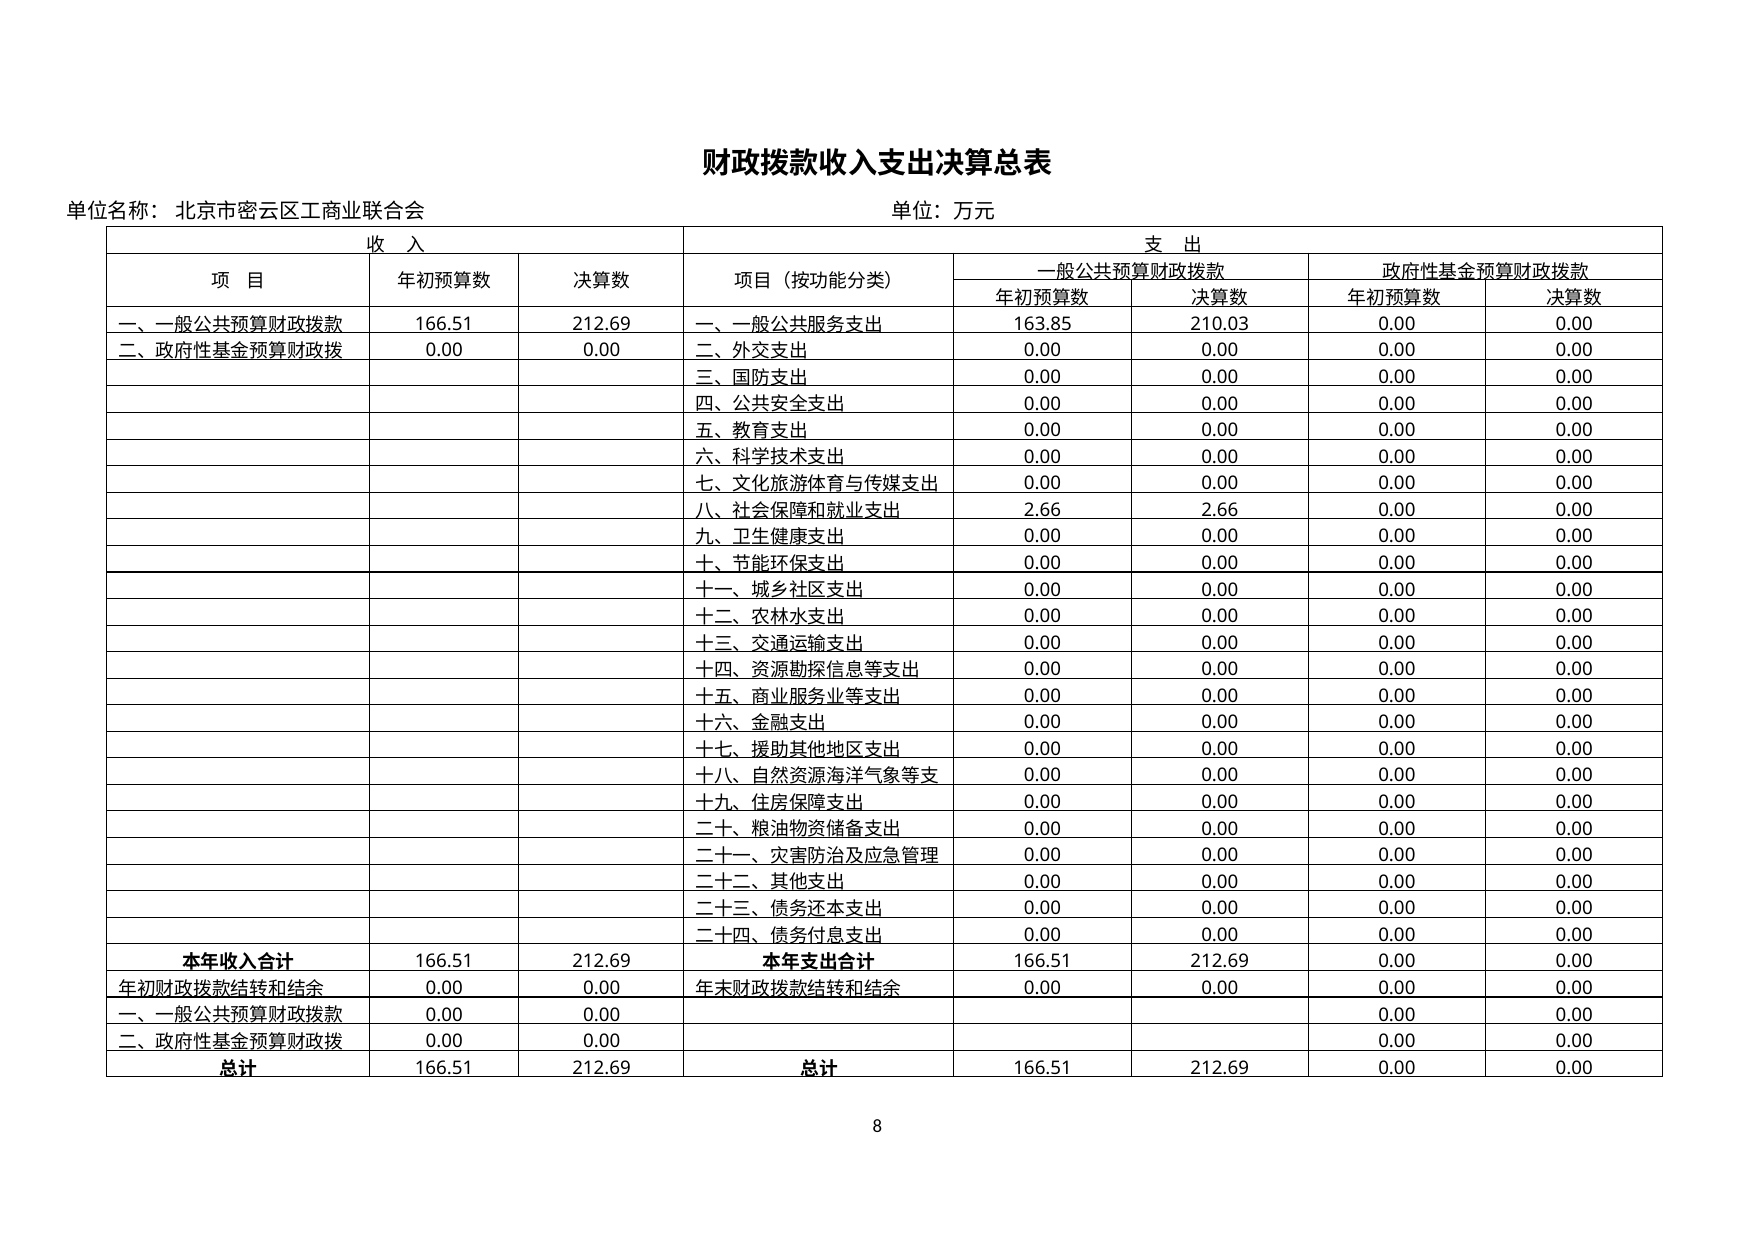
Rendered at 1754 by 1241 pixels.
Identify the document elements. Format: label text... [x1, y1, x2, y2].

table_cell 本年收入合计 [107, 944, 369, 970]
table_cell 0.00 [1309, 865, 1485, 890]
table_cell 0.00 [1309, 573, 1485, 598]
table_cell [370, 360, 518, 385]
table_cell 166.51 [954, 944, 1131, 970]
table_cell [370, 546, 518, 571]
table_cell 0.00 [1309, 891, 1485, 917]
table_cell 总计 [684, 1051, 953, 1076]
table_cell 0.00 [1309, 599, 1485, 624]
table_cell 0.00 [954, 811, 1131, 837]
table_cell [519, 679, 683, 704]
table_cell 0.00 [954, 785, 1131, 810]
table_cell [519, 466, 683, 492]
table_cell 十六、金融支出 [684, 705, 953, 731]
table_cell [954, 998, 1131, 1023]
table_cell 0.00 [1486, 546, 1662, 571]
table_cell 163.85 [954, 307, 1131, 332]
table_cell [370, 626, 518, 651]
table_cell 0.00 [954, 386, 1131, 412]
table_cell 0.00 [1309, 758, 1485, 784]
table_cell 0.00 [370, 971, 518, 996]
table_cell 166.51 [370, 307, 518, 332]
table_cell 五、教育支出 [684, 413, 953, 438]
table_cell 0.00 [1486, 599, 1662, 624]
table_cell 0.00 [1309, 944, 1485, 970]
table_cell 0.00 [370, 1024, 518, 1049]
table_cell 166.51 [954, 1051, 1131, 1076]
table_cell 0.00 [1132, 413, 1308, 438]
table_cell 0.00 [954, 466, 1131, 492]
table_cell [370, 386, 518, 412]
table_cell [519, 865, 683, 890]
table_cell [519, 626, 683, 651]
table_cell 0.00 [1486, 652, 1662, 678]
table_cell 0.00 [1309, 679, 1485, 704]
table_cell 0.00 [954, 838, 1131, 863]
table_cell 十、节能环保支出 [684, 546, 953, 571]
table_cell 212.69 [519, 307, 683, 332]
table_cell 十七、援助其他地区支出 [684, 732, 953, 757]
table_cell 0.00 [1486, 865, 1662, 890]
table_cell [370, 599, 518, 624]
table_cell 0.00 [1309, 440, 1485, 465]
table_cell [107, 440, 369, 465]
table_cell 一、一般公共预算财政拨款 [107, 307, 369, 332]
table_cell 0.00 [1486, 519, 1662, 545]
table_cell 0.00 [370, 333, 518, 359]
table_cell [519, 493, 683, 518]
table_cell [107, 705, 369, 731]
table_cell 年初预算数 [1309, 280, 1485, 306]
table_cell 0.00 [1486, 1051, 1662, 1076]
table_cell 0.00 [1132, 891, 1308, 917]
table_cell 0.00 [1309, 333, 1485, 359]
table_cell [370, 705, 518, 731]
table_cell 0.00 [1486, 440, 1662, 465]
table_cell 一、一般公共服务支出 [684, 307, 953, 332]
table_cell [370, 918, 518, 943]
table_cell [370, 652, 518, 678]
table_cell [519, 758, 683, 784]
table_cell 一、一般公共预算财政拨款 [107, 998, 369, 1023]
table_cell 0.00 [519, 1024, 683, 1049]
table_cell [519, 732, 683, 757]
table_cell 0.00 [1309, 918, 1485, 943]
table_cell 0.00 [954, 519, 1131, 545]
table_cell [370, 811, 518, 837]
table_cell [519, 386, 683, 412]
table_cell 0.00 [1309, 360, 1485, 385]
table_cell 212.69 [1132, 1051, 1308, 1076]
table_cell 0.00 [1309, 1051, 1485, 1076]
table_cell [107, 573, 369, 598]
table_header 支 出 [684, 227, 1662, 253]
table_cell 总计 [107, 1051, 369, 1076]
table_cell 0.00 [1486, 838, 1662, 863]
table_cell 0.00 [1309, 732, 1485, 757]
table_cell 项 目 [107, 254, 369, 306]
table_cell 0.00 [1132, 599, 1308, 624]
table_cell 0.00 [1132, 758, 1308, 784]
table_cell [107, 838, 369, 863]
table_cell 六、科学技术支出 [684, 440, 953, 465]
table_cell 0.00 [1486, 732, 1662, 757]
table_cell [519, 785, 683, 810]
table_cell 2.66 [954, 493, 1131, 518]
table_cell 0.00 [954, 440, 1131, 465]
table_cell 十一、城乡社区支出 [684, 573, 953, 598]
table_cell [107, 865, 369, 890]
table_cell [519, 918, 683, 943]
table_cell [107, 413, 369, 438]
table_cell [519, 360, 683, 385]
table_cell 一般公共预算财政拨款 [954, 254, 1308, 279]
table_cell [519, 546, 683, 571]
table_cell [107, 360, 369, 385]
table_cell 二、政府性基金预算财政拨款 [107, 1024, 369, 1049]
table_cell 0.00 [1486, 307, 1662, 332]
table_cell 0.00 [1486, 918, 1662, 943]
text 财政拨款收入支出决算总表 [118, 128, 1636, 193]
table_cell [370, 891, 518, 917]
table_cell [1132, 1024, 1308, 1049]
table_cell 0.00 [1486, 333, 1662, 359]
table_cell 0.00 [1486, 360, 1662, 385]
table_cell 决算数 [1486, 280, 1662, 306]
table_cell [519, 519, 683, 545]
table_cell 0.00 [954, 971, 1131, 996]
table_cell 0.00 [1486, 679, 1662, 704]
table_cell [370, 838, 518, 863]
table_cell [107, 785, 369, 810]
table_cell [684, 998, 953, 1023]
table_cell 年初预算数 [954, 280, 1131, 306]
table_cell 二十一、灾害防治及应急管理支出 [684, 838, 953, 863]
table_cell 0.00 [954, 758, 1131, 784]
table_cell 0.00 [954, 333, 1131, 359]
table_cell 八、社会保障和就业支出 [684, 493, 953, 518]
table_cell 0.00 [370, 998, 518, 1023]
table_cell 0.00 [1486, 811, 1662, 837]
table_cell [370, 413, 518, 438]
table_cell 0.00 [1132, 333, 1308, 359]
table_cell 0.00 [1486, 944, 1662, 970]
table_cell [370, 519, 518, 545]
table_cell 0.00 [954, 918, 1131, 943]
table_header 收 入 [107, 227, 683, 253]
table_cell 二十三、债务还本支出 [684, 891, 953, 917]
table_cell [107, 599, 369, 624]
table_cell 0.00 [1132, 573, 1308, 598]
table_cell 0.00 [954, 865, 1131, 890]
table_cell 十二、农林水支出 [684, 599, 953, 624]
table_cell 0.00 [1132, 652, 1308, 678]
table_cell [370, 573, 518, 598]
table_cell 二十二、其他支出 [684, 865, 953, 890]
table_cell 十四、资源勘探信息等支出 [684, 652, 953, 678]
table_cell 四、公共安全支出 [684, 386, 953, 412]
table_cell 0.00 [1132, 626, 1308, 651]
table_cell 0.00 [1309, 519, 1485, 545]
table_cell 0.00 [1309, 1024, 1485, 1049]
table_cell 0.00 [1486, 626, 1662, 651]
table_cell [370, 679, 518, 704]
table_cell 0.00 [1132, 519, 1308, 545]
table_cell [107, 519, 369, 545]
table_cell 0.00 [1309, 493, 1485, 518]
table_cell 0.00 [1132, 466, 1308, 492]
table_cell 166.51 [370, 944, 518, 970]
table_cell 212.69 [519, 944, 683, 970]
table_cell [370, 865, 518, 890]
table_cell 212.69 [519, 1051, 683, 1076]
table_cell 0.00 [1486, 573, 1662, 598]
table_cell [107, 652, 369, 678]
table_cell 0.00 [1132, 838, 1308, 863]
table_cell [519, 599, 683, 624]
table_cell 0.00 [1486, 998, 1662, 1023]
table_cell 0.00 [954, 573, 1131, 598]
table_cell 十五、商业服务业等支出 [684, 679, 953, 704]
table_cell 0.00 [1132, 811, 1308, 837]
table_cell 年初预算数 [370, 254, 518, 306]
table_cell 二十、粮油物资储备支出 [684, 811, 953, 837]
table_cell 0.00 [954, 626, 1131, 651]
table_cell [519, 838, 683, 863]
table_cell 0.00 [519, 998, 683, 1023]
table_cell 二十四、债务付息支出 [684, 918, 953, 943]
table_cell [519, 705, 683, 731]
table_cell 决算数 [519, 254, 683, 306]
table_cell 十八、自然资源海洋气象等支出 [684, 758, 953, 784]
table_cell 0.00 [1132, 386, 1308, 412]
table_cell [684, 1024, 953, 1049]
table_cell [1132, 998, 1308, 1023]
table_cell [107, 626, 369, 651]
table_cell 0.00 [954, 652, 1131, 678]
table_cell 0.00 [954, 599, 1131, 624]
table_cell 政府性基金预算财政拨款 [1309, 254, 1662, 279]
table_cell [370, 493, 518, 518]
table_cell 0.00 [1486, 971, 1662, 996]
table_cell 0.00 [1309, 971, 1485, 996]
table_cell [519, 891, 683, 917]
table_cell 0.00 [954, 546, 1131, 571]
table_cell 本年支出合计 [684, 944, 953, 970]
table_cell 212.69 [1132, 944, 1308, 970]
table_cell 0.00 [1132, 705, 1308, 731]
table_cell 0.00 [1309, 998, 1485, 1023]
table_cell [107, 891, 369, 917]
table_cell 0.00 [954, 413, 1131, 438]
table_cell 0.00 [1486, 705, 1662, 731]
table_cell 决算数 [1132, 280, 1308, 306]
table_cell 0.00 [1309, 652, 1485, 678]
table_cell [107, 758, 369, 784]
table_cell [519, 440, 683, 465]
table_cell 0.00 [1132, 440, 1308, 465]
table_cell 年末财政拨款结转和结余 [684, 971, 953, 996]
table_cell 0.00 [1486, 758, 1662, 784]
table_cell 0.00 [1486, 413, 1662, 438]
table_cell 166.51 [370, 1051, 518, 1076]
table_cell 项目（按功能分类） [684, 254, 953, 306]
table_cell 0.00 [1486, 493, 1662, 518]
table_cell 七、文化旅游体育与传媒支出 [684, 466, 953, 492]
table_cell 0.00 [1486, 891, 1662, 917]
table_cell [954, 1024, 1131, 1049]
table_cell [107, 732, 369, 757]
table_cell 0.00 [1309, 413, 1485, 438]
table_cell [107, 918, 369, 943]
table_cell 0.00 [519, 333, 683, 359]
table_cell 0.00 [1309, 705, 1485, 731]
table_cell [107, 679, 369, 704]
table_cell [519, 652, 683, 678]
table_cell [370, 785, 518, 810]
table_cell 0.00 [1132, 732, 1308, 757]
table_cell [519, 413, 683, 438]
table_cell 二、政府性基金预算财政拨款 [107, 333, 369, 359]
table_cell 0.00 [1132, 546, 1308, 571]
table_cell 0.00 [1132, 865, 1308, 890]
table_cell 0.00 [1309, 546, 1485, 571]
table_cell 0.00 [519, 971, 683, 996]
table_cell 0.00 [1132, 971, 1308, 996]
table_cell [107, 466, 369, 492]
table_cell 十九、住房保障支出 [684, 785, 953, 810]
table_cell 0.00 [1132, 360, 1308, 385]
table_cell 0.00 [1309, 466, 1485, 492]
table_cell 年初财政拨款结转和结余 [107, 971, 369, 996]
table_cell [519, 573, 683, 598]
table_cell 0.00 [954, 679, 1131, 704]
table_cell 0.00 [1309, 626, 1485, 651]
text 单位名称： 北京市密云区工商业联合会 单位：万元 [9, 193, 1699, 226]
table_cell 0.00 [1132, 679, 1308, 704]
table_cell [107, 386, 369, 412]
table_cell [107, 493, 369, 518]
table_cell [107, 811, 369, 837]
table_cell 0.00 [954, 705, 1131, 731]
table_cell 0.00 [1132, 785, 1308, 810]
table_cell 二、外交支出 [684, 333, 953, 359]
table_cell 0.00 [1309, 386, 1485, 412]
table_cell 0.00 [954, 732, 1131, 757]
table_cell 十三、交通运输支出 [684, 626, 953, 651]
table_cell 0.00 [954, 891, 1131, 917]
table_cell 0.00 [1486, 466, 1662, 492]
table_cell 0.00 [1486, 386, 1662, 412]
table_cell 九、卫生健康支出 [684, 519, 953, 545]
table_cell [370, 758, 518, 784]
table_cell [519, 811, 683, 837]
table_cell 0.00 [1309, 307, 1485, 332]
table_cell 0.00 [954, 360, 1131, 385]
table_cell [370, 466, 518, 492]
table_cell 三、国防支出 [684, 360, 953, 385]
table_cell [107, 546, 369, 571]
table_cell 2.66 [1132, 493, 1308, 518]
table_cell 0.00 [1132, 918, 1308, 943]
table_cell 0.00 [1486, 785, 1662, 810]
table_cell [370, 732, 518, 757]
table_cell 0.00 [1309, 838, 1485, 863]
table_cell 210.03 [1132, 307, 1308, 332]
table_cell [370, 440, 518, 465]
table_cell 0.00 [1309, 785, 1485, 810]
table_cell 0.00 [1309, 811, 1485, 837]
table_cell 0.00 [1486, 1024, 1662, 1049]
